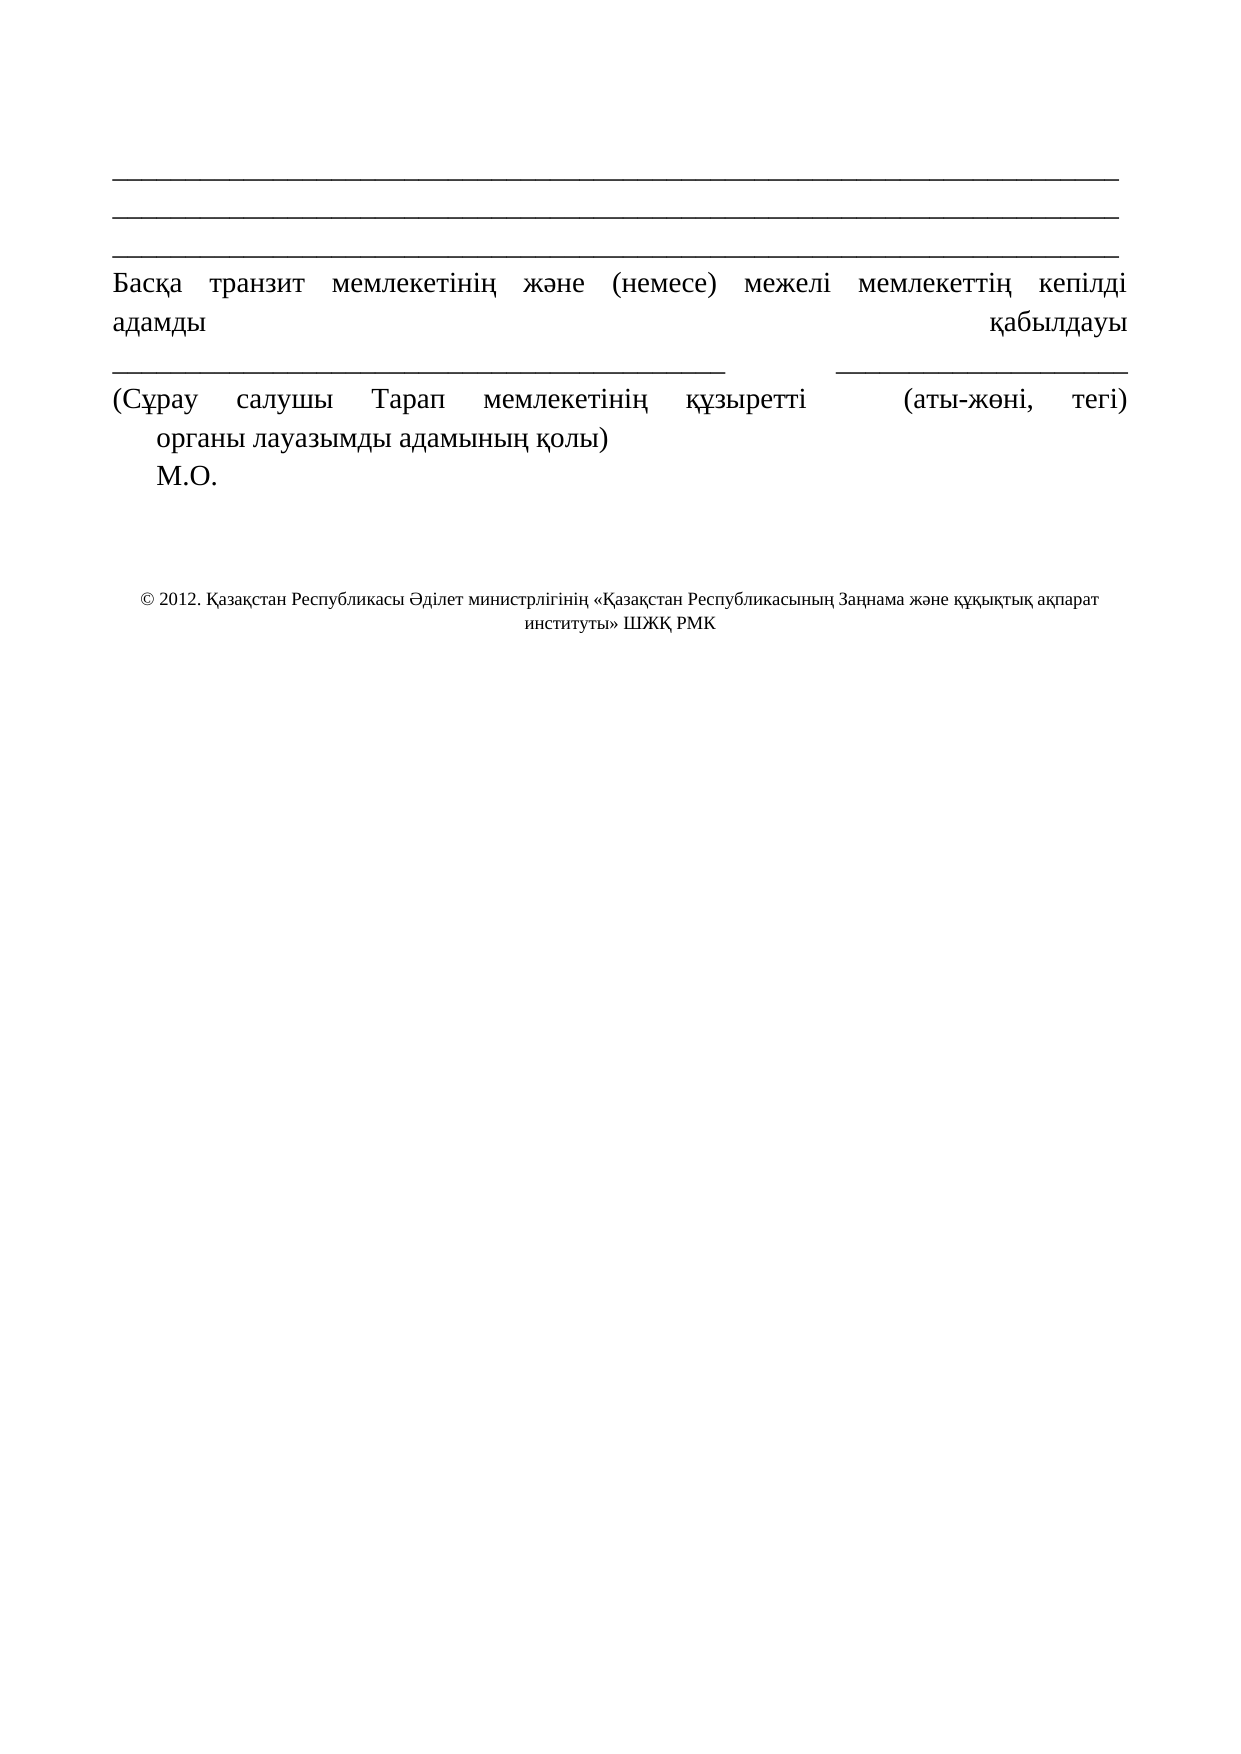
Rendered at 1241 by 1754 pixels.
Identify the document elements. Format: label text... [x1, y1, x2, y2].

text М.О. [112, 458, 1128, 492]
text © 2012. Қазақстан Республикасы Әділет министрлігінің «Қазақстан Республикасының Заңнама және құқықтық ақпарат институты» ШЖҚ РМК [112, 587, 1128, 634]
text Басқа транзит мемлекетінің және (немесе) межелі мемлекеттің кепілді адамды қабылдауы __________________________________________ ____________________ (Сұрау салушы Тарап мемлекетінің құзыретті (аты-жөні, тегі) органы лауазымды адамының қолы) [112, 266, 1128, 453]
text _____________________________________________________________________ _____________________________________________________________________ _____________________________________________________________________ [112, 150, 1128, 261]
